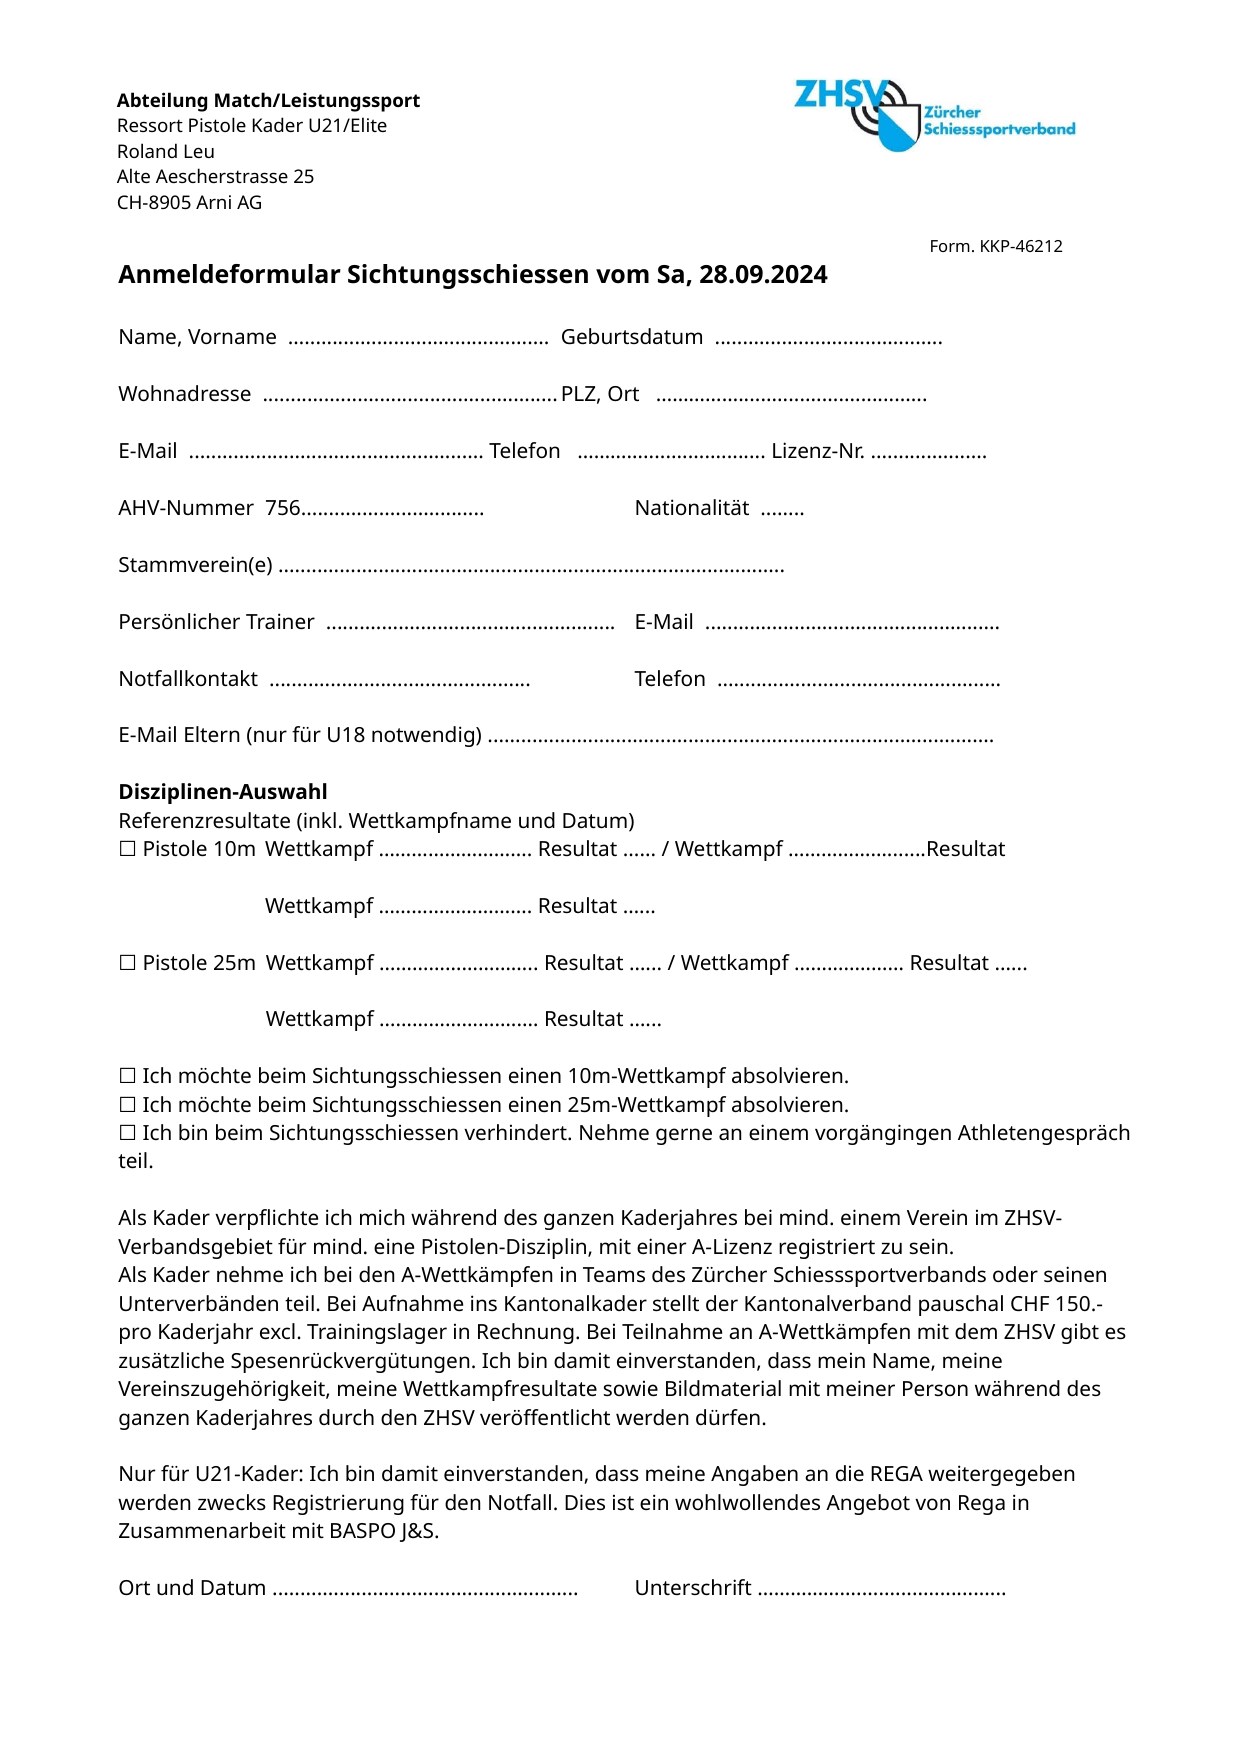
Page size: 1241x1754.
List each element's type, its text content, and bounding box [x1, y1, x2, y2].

text Disziplinen-Auswahl [118, 777, 1140, 806]
text Wohnadresse ..................................................... PLZ, Ort …………….................................. [118, 379, 1140, 408]
text ☐ Ich möchte beim Sichtungsschiessen einen 25m-Wettkampf absolvieren. [118, 1090, 1140, 1118]
text Wettkampf ……………………..… Resultat …... [118, 1004, 1140, 1033]
text Nur für U21-Kader: Ich bin damit einverstanden, dass meine Angaben an die REGA weitergegeben werden zwecks Registrierung für den Notfall. Dies ist ein wohlwollendes Angebot von Rega in Zusammenarbeit mit BASPO J&S. [118, 1459, 1140, 1545]
text E-Mail Eltern (nur für U18 notwendig) ........................................................................................... [118, 721, 1140, 749]
text Als Kader nehme ich bei den A-Wettkämpfen in Teams des Zürcher Schiesssportverbands oder seinen Unterverbänden teil. Bei Aufnahme ins Kantonalkader stellt der Kantonalverband pauschal CHF 150.- pro Kaderjahr excl. Trainingslager in Rechnung. Bei Teilnahme an A-Wettkämpfen mit dem ZHSV gibt es zusätzliche Spesenrückvergütungen. Ich bin damit einverstanden, dass mein Name, meine Vereinszugehörigkeit, meine Wettkampfresultate sowie Bildmaterial mit meiner Person während des ganzen Kaderjahres durch den ZHSV veröffentlicht werden dürfen. [118, 1260, 1140, 1431]
text Form. KKP-46212 [118, 54, 1140, 257]
text Persönlicher Trainer .................................................... E-Mail ..................................................... [118, 607, 1140, 635]
text Ort und Datum ....................................................... Unterschrift ………………........................... [118, 1573, 1140, 1602]
picture [791, 78, 1078, 153]
text AHV-Nummer 756................................. Nationalität ........ [118, 493, 1140, 521]
text Stammverein(e) ........................................................................................... [118, 550, 1140, 578]
text Anmeldeformular Sichtungsschiessen vom Sa, 28.09.2024 [118, 257, 1140, 291]
text Wettkampf ………………………. Resultat …... [265, 891, 1140, 919]
text ☐ Pistole 25m Wettkampf ……………………….. Resultat …... / Wettkampf ………..……… Resultat .….. [118, 948, 1140, 976]
text Referenzresultate (inkl. Wettkampfname und Datum) [118, 806, 1140, 834]
text Name, Vorname …............................................ Geburtsdatum ......................................... [118, 322, 1140, 351]
text ☐ Pistole 10m Wettkampf ………………………. Resultat ...... / Wettkampf ……………….......Resultat [118, 834, 1140, 863]
text E-Mail ..................................................... Telefon …………...................... Lizenz-Nr. ..................... [118, 436, 1140, 464]
text Als Kader verpflichte ich mich während des ganzen Kaderjahres bei mind. einem Verein im ZHSV-Verbandsgebiet für mind. eine Pistolen-Disziplin, mit einer A-Lizenz registriert zu sein. [118, 1203, 1140, 1260]
text ☐ Ich möchte beim Sichtungsschiessen einen 10m-Wettkampf absolvieren. [118, 1061, 1140, 1090]
text ☐ Ich bin beim Sichtungsschiessen verhindert. Nehme gerne an einem vorgängingen Athletengespräch teil. [118, 1118, 1140, 1175]
text Notfallkontakt ............................................... Telefon ................................................... [118, 664, 1140, 692]
